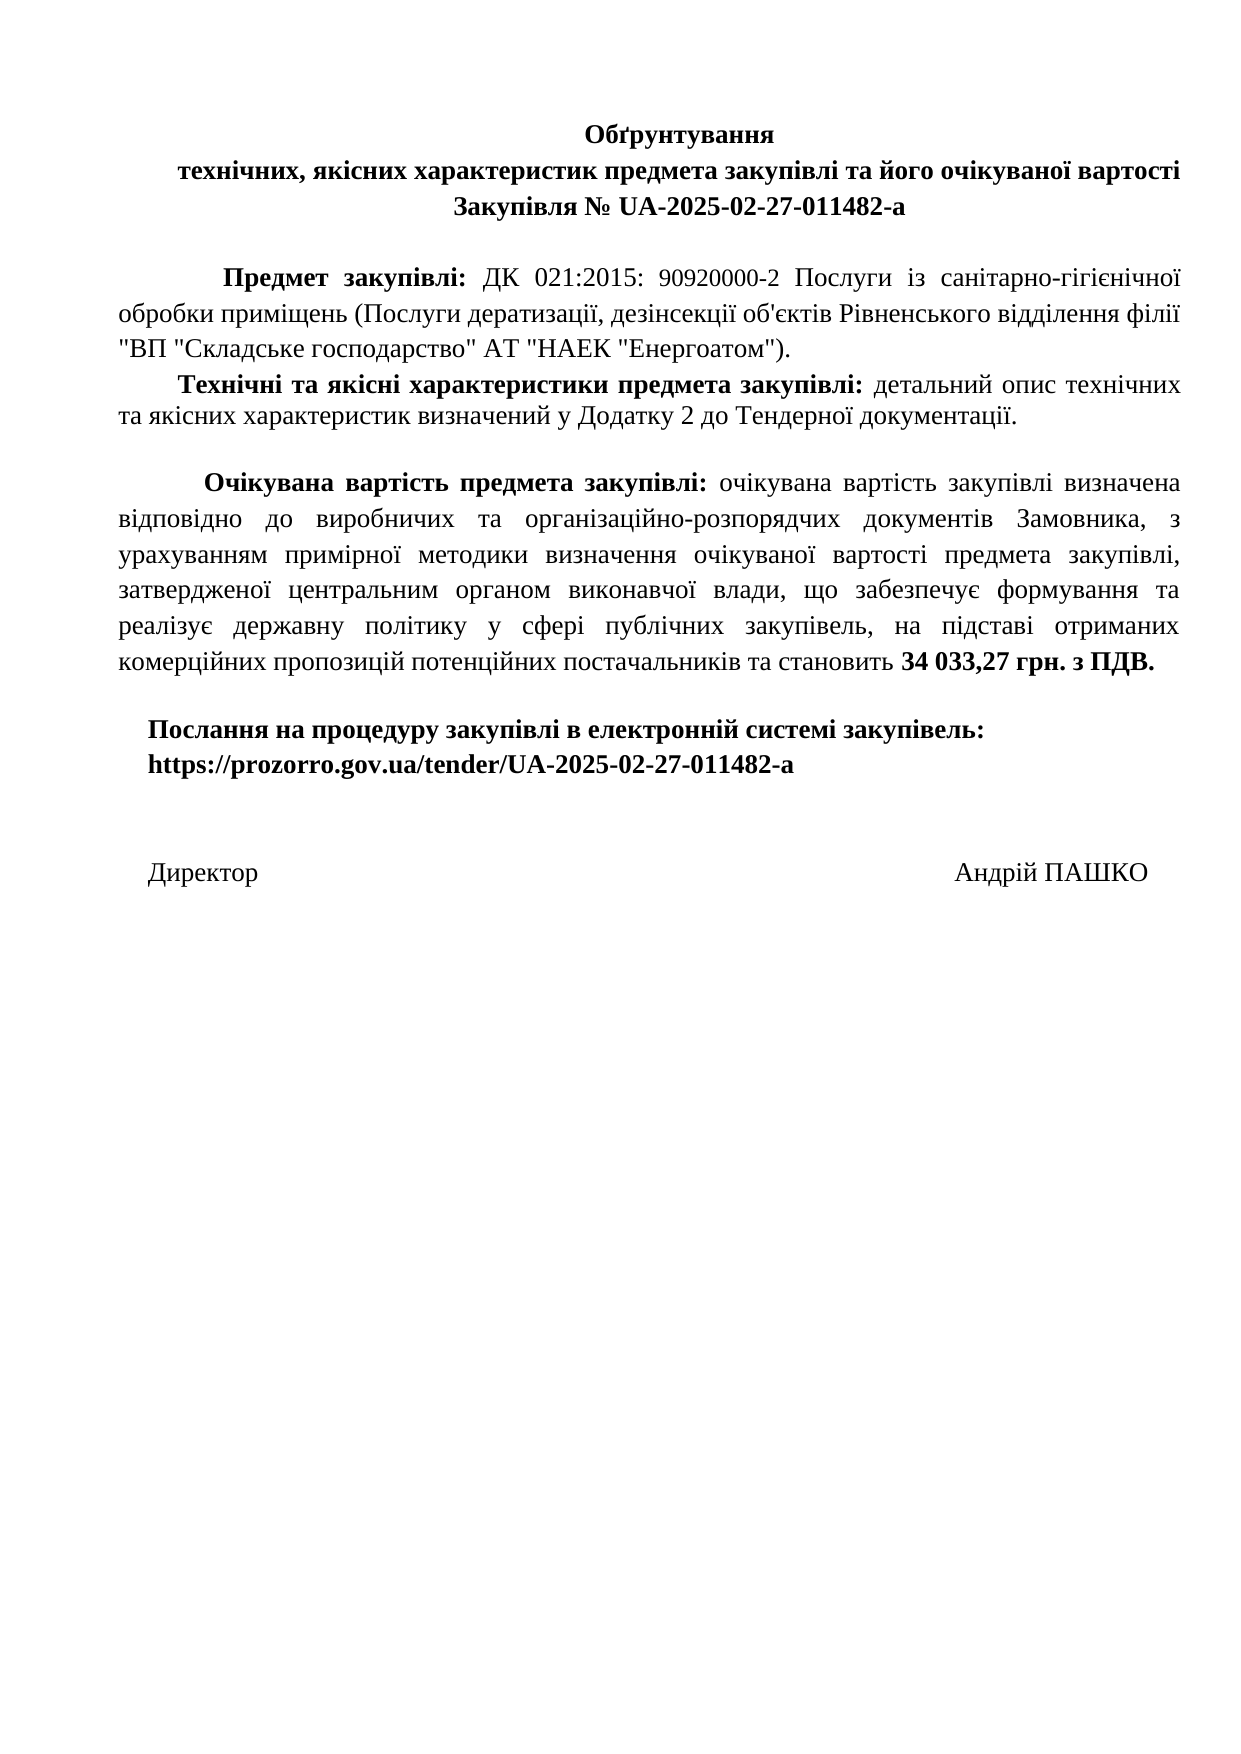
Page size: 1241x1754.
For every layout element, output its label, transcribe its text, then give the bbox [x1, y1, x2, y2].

text Закупівля № UA-2025-02-27-011482-a [148, 189, 1211, 221]
text Технічні та якісні характеристики предмета закупівлі: детальний опис технічних та якісних характеристик визначений у Додатку 2 до Тендерної документації. [118, 368, 1181, 431]
text Директор Андрій ПАШКО [118, 856, 1181, 887]
text Обґрунтування [118, 118, 1211, 149]
text https://prozorro.gov.ua/tender/UA-2025-02-27-011482-a [118, 748, 1181, 780]
text Предмет закупівлі: ДК 021:2015: 90920000-2 Послуги із санітарно-гігієнічної обробки приміщень (Послуги дератизації, дезінсекції об'єктів Рівненського відділення філії "ВП "Складське господарство" АТ "НАЕК "Енергоатом"). [118, 261, 1181, 364]
text Послання на процедуру закупівлі в електронній системі закупівель: [118, 713, 1181, 744]
text Очікувана вартість предмета закупівлі: очікувана вартість закупівлі визначена відповідно до виробничих та організаційно-розпорядчих документів Замовника, з урахуванням примірної методики визначення очікуваної вартості предмета закупівлі, затвердженої центральним органом виконавчої влади, що забезпечує формування та реалізує державну політику у сфері публічних закупівель, на підставі отриманих комерційних пропозицій потенційних постачальників та становить 34 033,27 грн. з ПДВ. [118, 466, 1181, 676]
text технічних, якісних характеристик предмета закупівлі та його очікуваної вартості [118, 154, 1211, 185]
